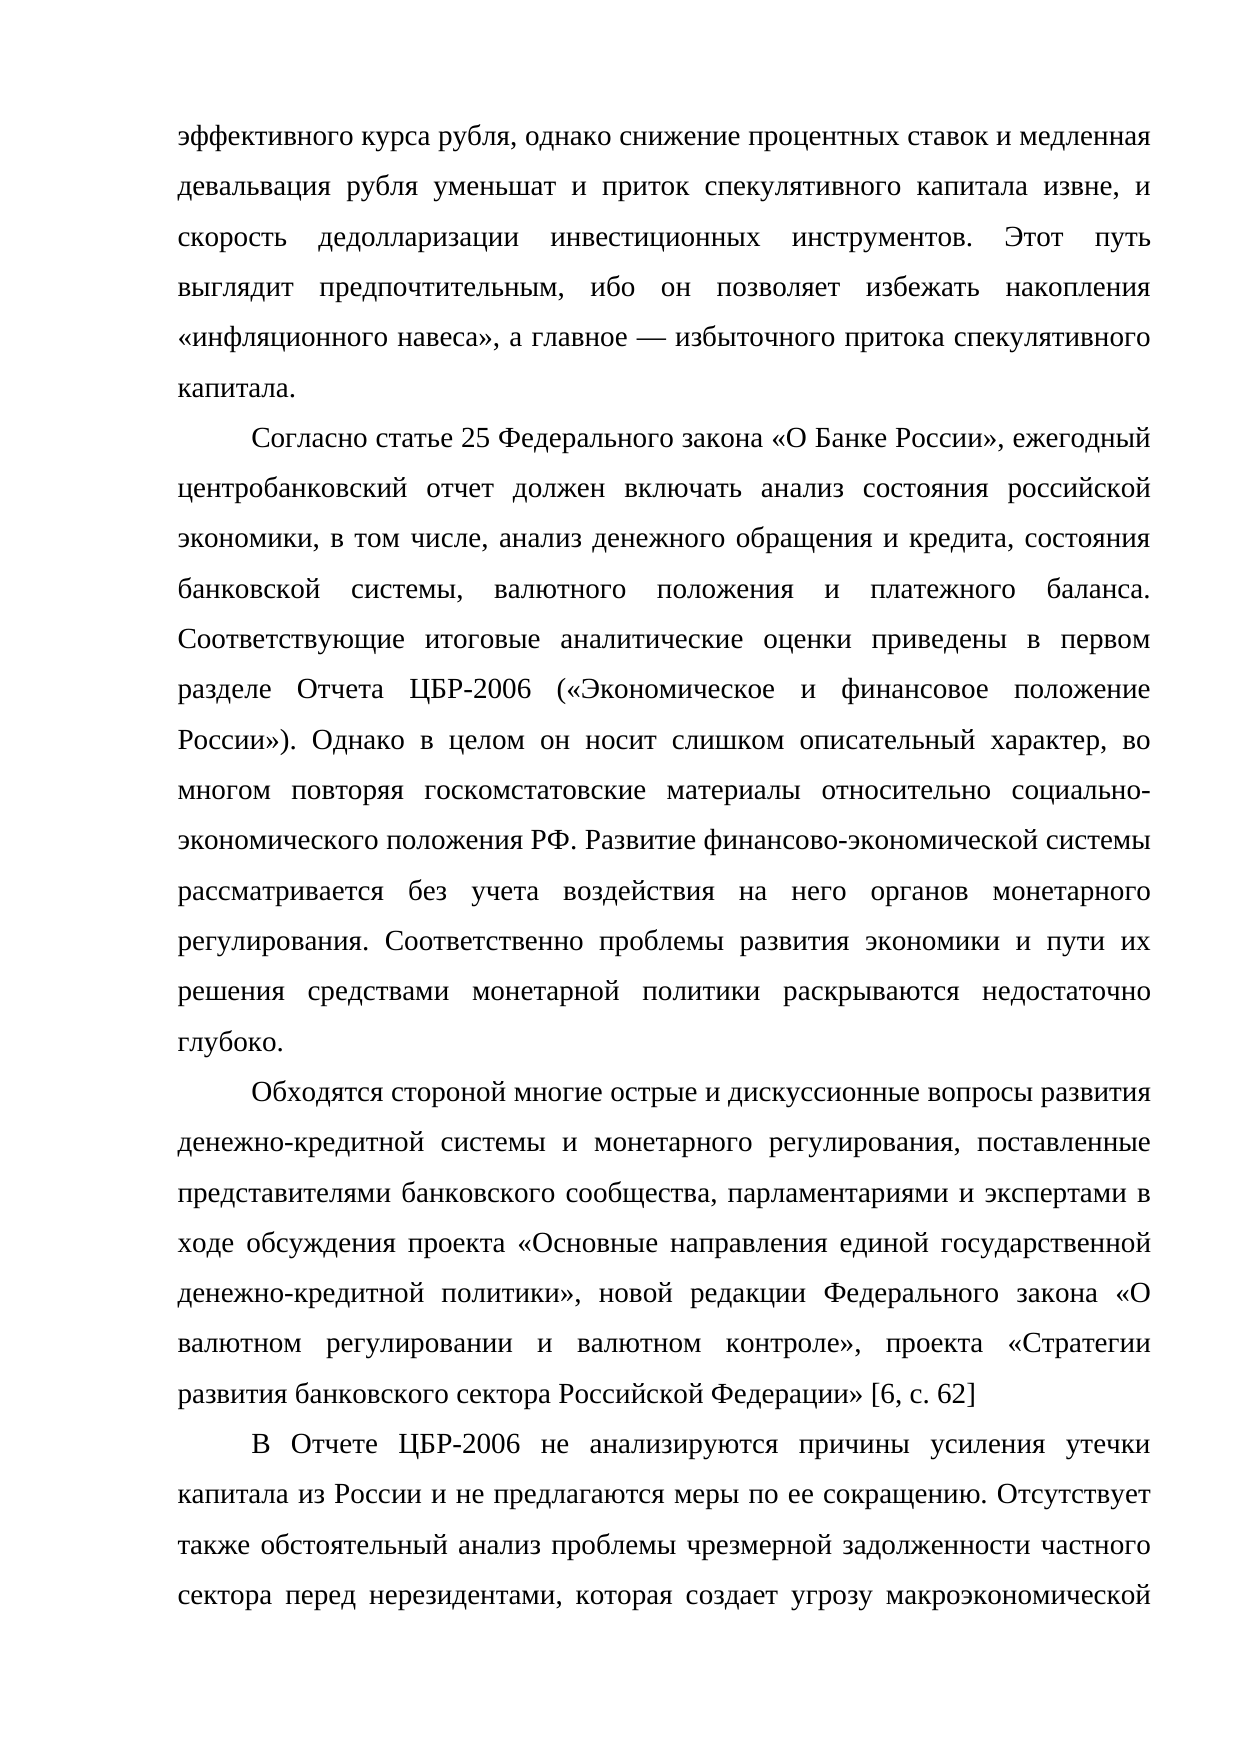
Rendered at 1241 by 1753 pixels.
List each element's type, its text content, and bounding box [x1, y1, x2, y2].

text Обходятся стороной многие острые и дискуссионные вопросы развития денежно-кредитной системы и монетарного регулирования, поставленные представителями банковского сообщества, парламентариями и экспертами в ходе обсуждения проекта «Основные направления единой государственной денежно-кредитной политики», новой редакции Федерального закона «О валютном регулировании и валютном контроле», проекта «Стратегии развития банковского сектора Российской Федерации» [6, с. 62] [177, 1074, 1152, 1409]
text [177, 1426, 1152, 1611]
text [177, 118, 1152, 403]
text Согласно статье 25 Федерального закона «О Банке России», ежегодный центробанковский отчет должен включать анализ состояния российской экономики, в том числе, анализ денежного обращения и кредита, состояния банковской системы, валютного положения и платежного баланса. Соответствующие итоговые аналитические оценки приведены в первом разделе Отчета ЦБР-2006 («Экономическое и финансовое положение России»). Однако в целом он носит слишком описательный характер, во многом повторяя госкомстатовские материалы относительно социально-экономического положения РФ. Развитие финансово-экономической системы рассматривается без учета воздействия на него органов монетарного регулирования. Соответственно проблемы развития экономики и пути их решения средствами монетарной политики раскрываются недостаточно глубоко. [177, 420, 1152, 1057]
